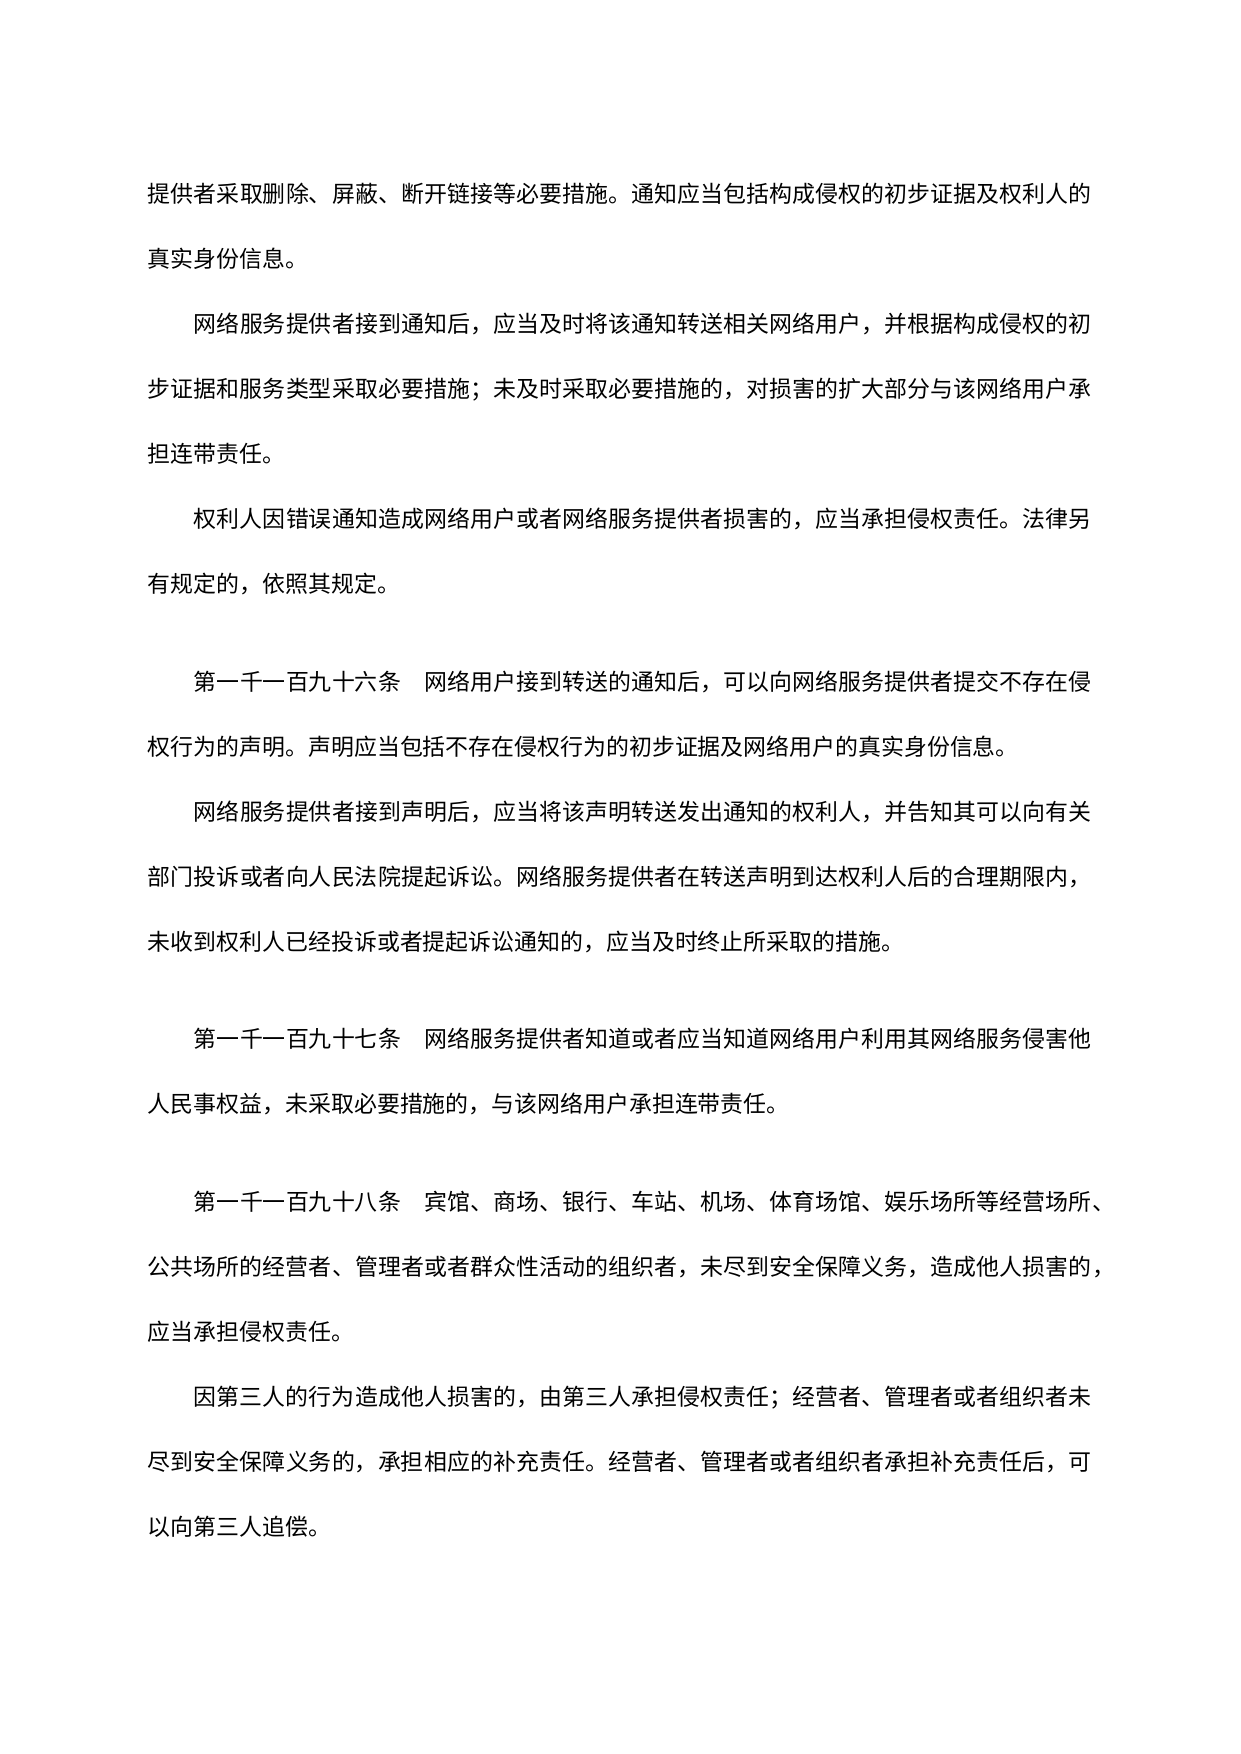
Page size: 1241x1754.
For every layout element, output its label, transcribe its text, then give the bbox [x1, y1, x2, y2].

text 权利人因错误通知造成网络用户或者网络服务提供者损害的，应当承担侵权责任。法律另有规定的，依照其规定。 [148, 486, 1092, 616]
text 网络服务提供者接到声明后，应当将该声明转送发出通知的权利人，并告知其可以向有关部门投诉或者向人民法院提起诉讼。网络服务提供者在转送声明到达权利人后的合理期限内，未收到权利人已经投诉或者提起诉讼通知的，应当及时终止所采取的措施。 [148, 778, 1092, 973]
text 第一千一百九十六条 网络用户接到转送的通知后，可以向网络服务提供者提交不存在侵权行为的声明。声明应当包括不存在侵权行为的初步证据及网络用户的真实身份信息。 [148, 648, 1092, 778]
text 第一千一百九十八条 宾馆、商场、银行、车站、机场、体育场馆、娱乐场所等经营场所、公共场所的经营者、管理者或者群众性活动的组织者，未尽到安全保障义务，造成他人损害的，应当承担侵权责任。 [148, 1168, 1092, 1363]
text 因第三人的行为造成他人损害的，由第三人承担侵权责任；经营者、管理者或者组织者未尽到安全保障义务的，承担相应的补充责任。经营者、管理者或者组织者承担补充责任后，可以向第三人追偿。 [148, 1363, 1092, 1558]
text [148, 161, 1092, 291]
text 第一千一百九十七条 网络服务提供者知道或者应当知道网络用户利用其网络服务侵害他人民事权益，未采取必要措施的，与该网络用户承担连带责任。 [148, 1006, 1092, 1136]
text 网络服务提供者接到通知后，应当及时将该通知转送相关网络用户，并根据构成侵权的初步证据和服务类型采取必要措施；未及时采取必要措施的，对损害的扩大部分与该网络用户承担连带责任。 [148, 291, 1092, 486]
